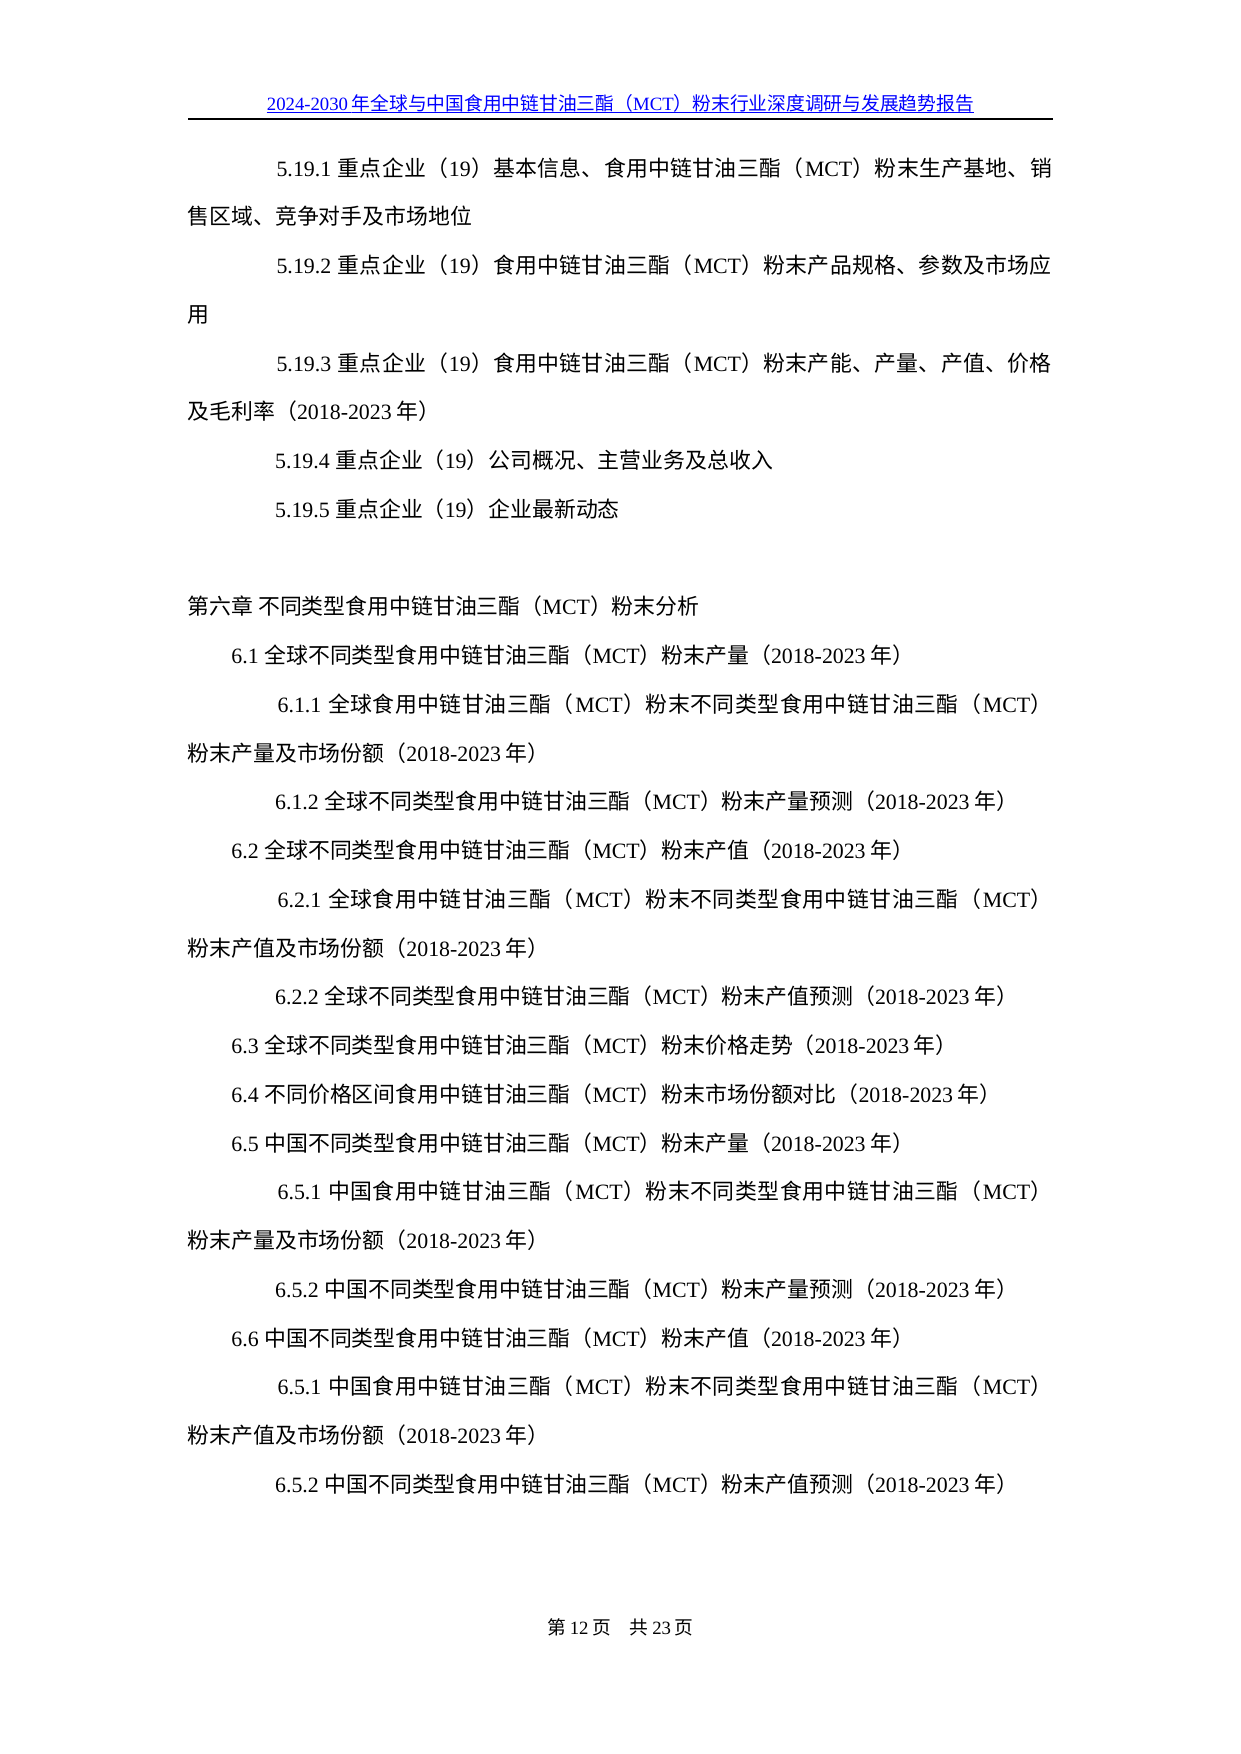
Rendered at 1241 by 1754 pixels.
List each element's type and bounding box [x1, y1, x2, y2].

text [187, 150, 1053, 1499]
